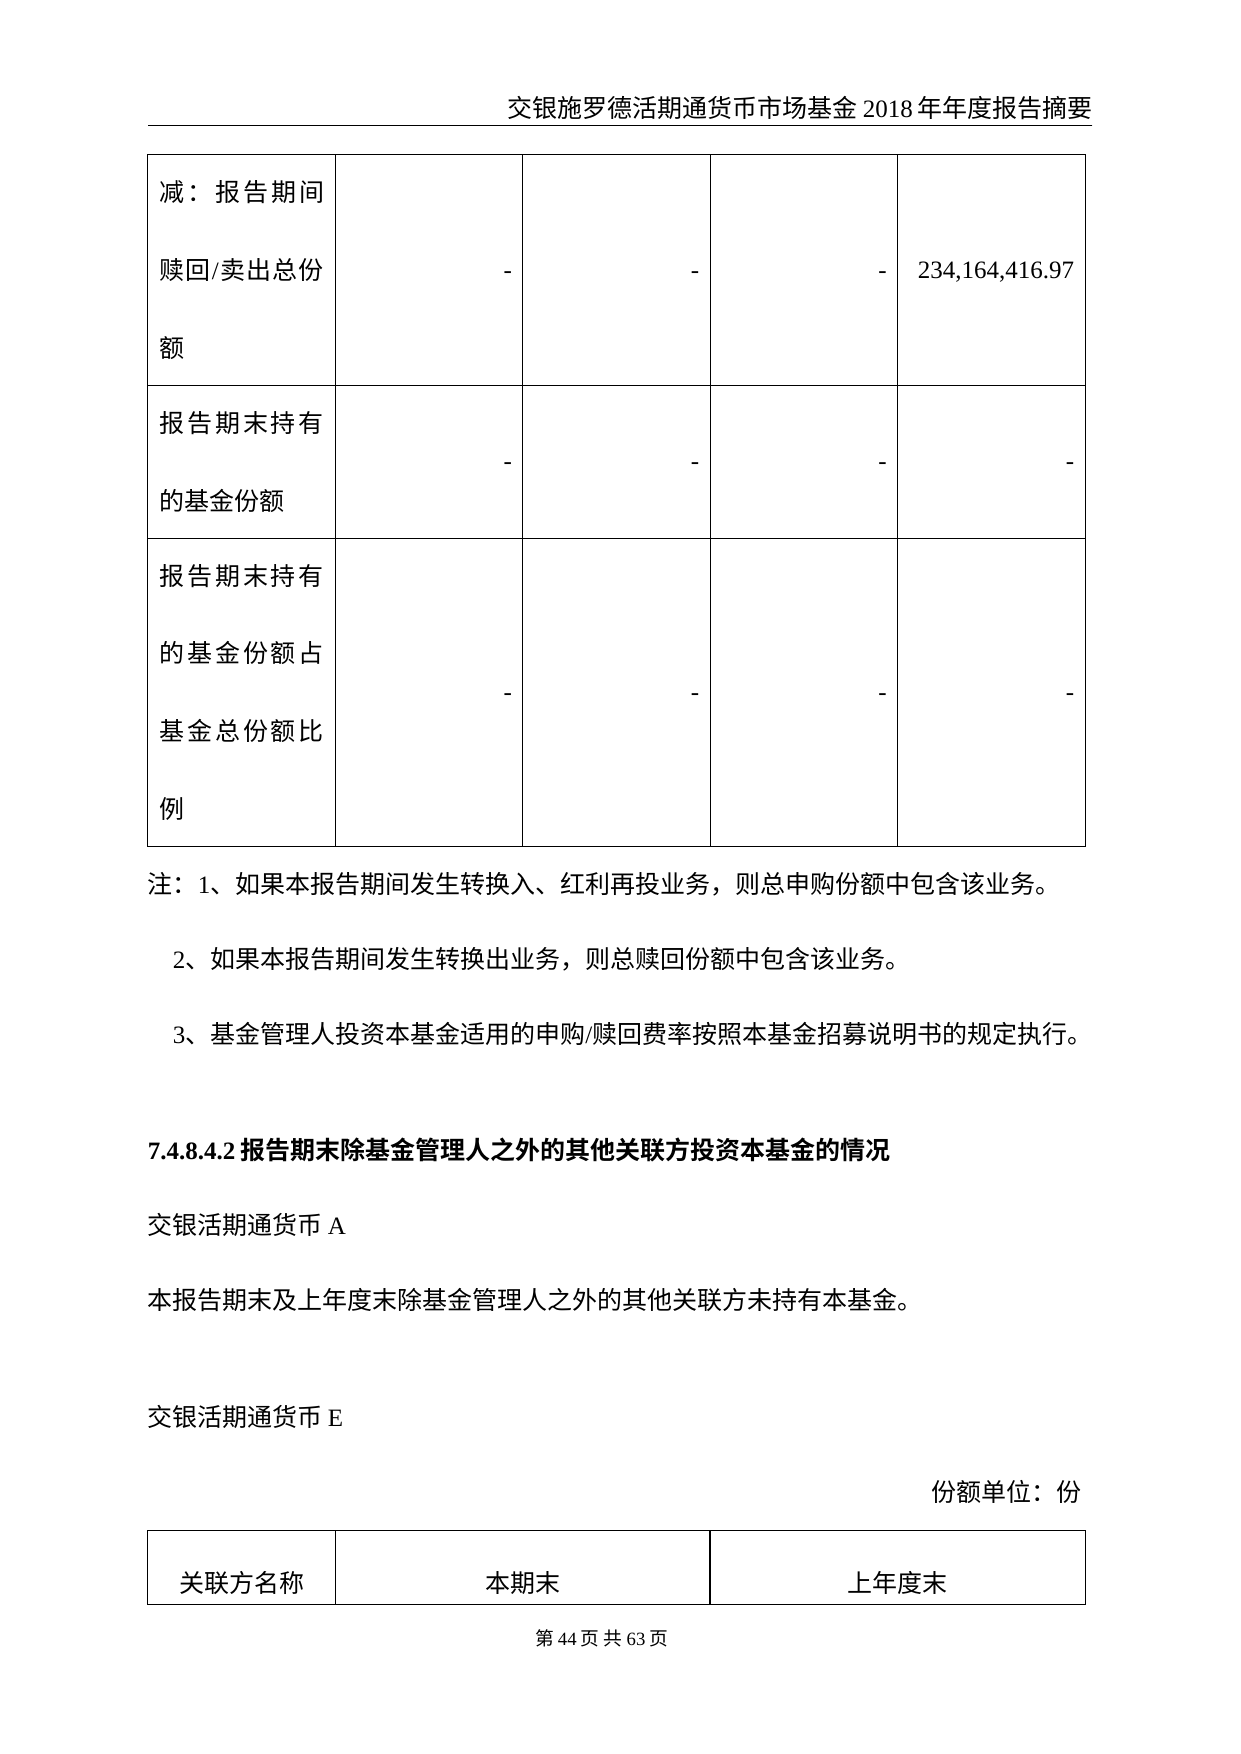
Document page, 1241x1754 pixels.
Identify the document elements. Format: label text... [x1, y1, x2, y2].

table_cell - [336, 539, 522, 846]
table_cell - [523, 539, 710, 846]
subtitle 7.4.8.4.2报告期末除基金管理人之外的其他关联方投资本基金的情况 [148, 1116, 1092, 1181]
text 本报告期末及上年度末除基金管理人之外的其他关联方未持有本基金。 [148, 1266, 1092, 1331]
text 份额单位：份 [148, 1458, 1082, 1523]
table_cell - [711, 155, 897, 385]
table_cell - [711, 386, 897, 538]
table_header 上年度末 2017年12月31日 [711, 1531, 1085, 1604]
text 交银活期通货币E [148, 1383, 1092, 1448]
table_cell - [711, 539, 897, 846]
table_cell - [336, 155, 522, 385]
table_cell - [898, 539, 1085, 846]
text 注：1、如果本报告期间发生转换入、红利再投业务，则总申购份额中包含该业务。 [148, 850, 1092, 915]
table_cell - [523, 386, 710, 538]
table_cell 报告期末持有的基金份额 [148, 386, 335, 538]
text 交银活期通货币A [148, 1191, 1092, 1256]
table_header 关联方名称 [148, 1531, 335, 1604]
table_cell 报告期末持有的基金份额占基金总份额比例 [148, 539, 335, 846]
table_cell - [898, 386, 1085, 538]
table_header 本期末 2018年12月31日 [336, 1531, 709, 1604]
table_cell - [336, 386, 522, 538]
text 2、如果本报告期间发生转换出业务，则总赎回份额中包含该业务。 [148, 925, 1092, 990]
table_cell - [523, 155, 710, 385]
table_cell 减：报告期间赎回/卖出总份额 [148, 155, 335, 385]
text 3、基金管理人投资本基金适用的申购/赎回费率按照本基金招募说明书的规定执行。 [148, 1001, 1092, 1066]
table_cell 234,164,416.97 [898, 155, 1085, 385]
